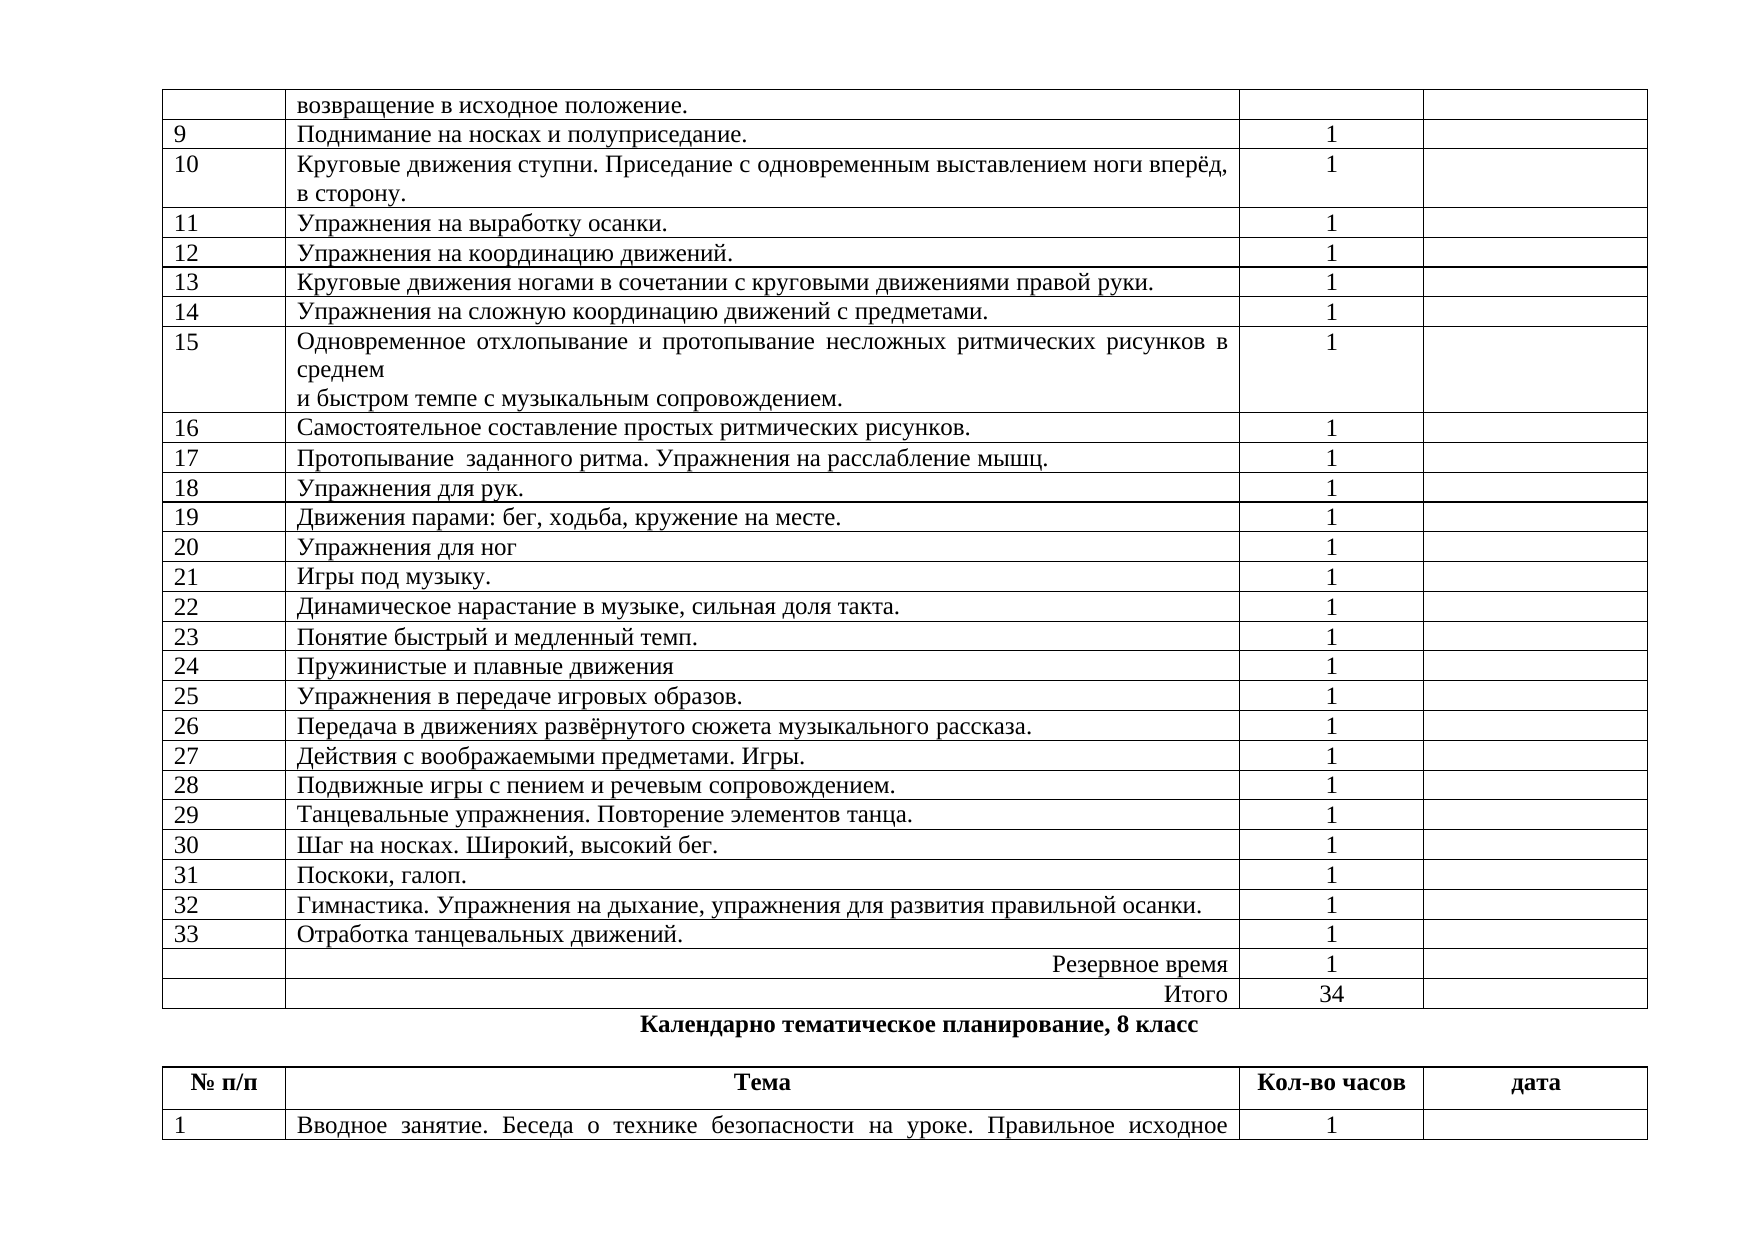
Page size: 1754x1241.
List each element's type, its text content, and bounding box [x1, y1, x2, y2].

table_cell [1424, 741, 1647, 769]
table_header Кол-во часов [1240, 1068, 1423, 1109]
table_cell 1 [1240, 120, 1423, 148]
table_cell [1424, 622, 1647, 650]
table_cell [1424, 238, 1647, 266]
table_cell 1 [1240, 890, 1423, 918]
table_cell 1 [1240, 238, 1423, 266]
table_cell [1424, 473, 1647, 501]
table_cell 1 [1240, 1110, 1423, 1139]
table_cell 1 [1240, 741, 1423, 769]
table_cell 16 [163, 413, 285, 442]
table_cell Гимнастика. Упражнения на дыхание, упражнения для развития правильной осанки. [286, 890, 1239, 918]
table_cell Упражнения на выработку осанки. [286, 208, 1239, 237]
table_cell 1 [1240, 473, 1423, 501]
table_cell 29 [163, 800, 285, 829]
table_cell Упражнения на сложную координацию движений с предметами. [286, 297, 1239, 326]
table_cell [286, 90, 1239, 118]
table_cell [1424, 120, 1647, 148]
table_cell 1 [1240, 681, 1423, 710]
table_cell [1424, 443, 1647, 472]
table_cell 1 [1240, 268, 1423, 296]
table_cell Танцевальные упражнения. Повторение элементов танца. [286, 800, 1239, 829]
table_cell Передача в движениях развёрнутого сюжета музыкального рассказа. [286, 711, 1239, 740]
table_cell [1424, 771, 1647, 799]
table_cell 9 [163, 120, 285, 148]
table_cell 12 [163, 238, 285, 266]
table_cell [1424, 830, 1647, 859]
table_cell 1 [1240, 562, 1423, 591]
table_cell Поднимание на носках и полуприседание. [286, 120, 1239, 148]
table_cell Одновременное отхлопывание и протопывание несложных ритмических рисунков в среднем и быстром темпе с музыкальным сопровождением. [286, 327, 1239, 412]
table_cell 33 [163, 920, 285, 948]
table_cell [1424, 800, 1647, 829]
table_cell 1 [1240, 830, 1423, 859]
table_cell Пружинистые и плавные движения [286, 651, 1239, 680]
table_cell 1 [1240, 860, 1423, 889]
table_cell 13 [163, 268, 285, 296]
table_cell 31 [163, 860, 285, 889]
table_cell [1424, 149, 1647, 207]
table_cell 8 [163, 90, 285, 118]
table_cell 27 [163, 741, 285, 769]
table_cell 10 [163, 149, 285, 207]
table_cell [1424, 562, 1647, 591]
table_cell [1424, 90, 1647, 118]
table_cell Резервное время [286, 949, 1239, 978]
table_cell [1424, 327, 1647, 412]
table_cell 1 [163, 1110, 285, 1139]
table_cell [1424, 532, 1647, 561]
table_cell Круговые движения ступни. Приседание с одновременным выставлением ноги вперёд, в сторону. [286, 149, 1239, 207]
table_header Тема [286, 1068, 1239, 1109]
table_cell [1424, 651, 1647, 680]
table_cell 30 [163, 830, 285, 859]
table_cell [163, 949, 285, 978]
table_cell 25 [163, 681, 285, 710]
table_cell [1424, 979, 1647, 1008]
table_cell 1 [1240, 711, 1423, 740]
table_cell Подвижные игры с пением и речевым сопровождением. [286, 771, 1239, 799]
table_cell 1 [1240, 327, 1423, 412]
table_cell 21 [163, 562, 285, 591]
table_cell 1 [1240, 413, 1423, 442]
table_cell 22 [163, 592, 285, 621]
table_cell [1424, 297, 1647, 326]
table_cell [286, 1110, 1239, 1139]
table_cell [163, 979, 285, 1008]
table_cell Движения парами: бег, ходьба, кружение на месте. [286, 503, 1239, 531]
table_header дата [1424, 1068, 1647, 1109]
table_cell [1424, 890, 1647, 918]
table_header № п/п [163, 1068, 285, 1109]
table_cell 20 [163, 532, 285, 561]
table_cell 1 [1240, 592, 1423, 621]
table_cell [1424, 208, 1647, 237]
table_cell Отработка танцевальных движений. [286, 920, 1239, 948]
table_cell Упражнения на координацию движений. [286, 238, 1239, 266]
table_cell 1 [1240, 532, 1423, 561]
table_cell [1424, 1110, 1647, 1139]
table_cell Самостоятельное составление простых ритмических рисунков. [286, 413, 1239, 442]
table_cell [1424, 949, 1647, 978]
table_cell 1 [1240, 920, 1423, 948]
table_cell 1 [1240, 800, 1423, 829]
table_cell [1424, 711, 1647, 740]
table_cell 1 [1240, 651, 1423, 680]
table_cell 24 [163, 651, 285, 680]
table_cell [1424, 503, 1647, 531]
text Календарно тематическое планирование, 8 класс [118, 1009, 1645, 1038]
table_cell Понятие быстрый и медленный темп. [286, 622, 1239, 650]
table_cell 1 [1240, 443, 1423, 472]
table_cell Упражнения для рук. [286, 473, 1239, 501]
table_cell 17 [163, 443, 285, 472]
table_cell Игры под музыку. [286, 562, 1239, 591]
table_cell Протопывание заданного ритма. Упражнения на расслабление мышц. [286, 443, 1239, 472]
table_cell Динамическое нарастание в музыке, сильная доля такта. [286, 592, 1239, 621]
table_cell 1 [1240, 949, 1423, 978]
table_cell 1 [1240, 90, 1423, 118]
table_cell Поскоки, галоп. [286, 860, 1239, 889]
table_cell Упражнения для ног [286, 532, 1239, 561]
table_cell 32 [163, 890, 285, 918]
table_cell 18 [163, 473, 285, 501]
table_cell [1424, 413, 1647, 442]
table_cell [1424, 860, 1647, 889]
table_cell [1424, 268, 1647, 296]
table_cell 1 [1240, 149, 1423, 207]
table_cell Упражнения в передаче игровых образов. [286, 681, 1239, 710]
table_cell 26 [163, 711, 285, 740]
table_cell [1424, 681, 1647, 710]
table_cell 19 [163, 503, 285, 531]
table_cell Действия с воображаемыми предметами. Игры. [286, 741, 1239, 769]
table_cell 1 [1240, 208, 1423, 237]
table_cell 1 [1240, 771, 1423, 799]
table_cell Круговые движения ногами в сочетании с круговыми движениями правой руки. [286, 268, 1239, 296]
table_cell 1 [1240, 622, 1423, 650]
table_cell [1424, 920, 1647, 948]
table_cell 11 [163, 208, 285, 237]
table_cell 28 [163, 771, 285, 799]
table_cell [1424, 592, 1647, 621]
table_cell 15 [163, 327, 285, 412]
table_cell Итого [286, 979, 1239, 1008]
table_cell 1 [1240, 503, 1423, 531]
table_cell 1 [1240, 297, 1423, 326]
table_cell 34 [1240, 979, 1423, 1008]
table_cell Шаг на носках. Широкий, высокий бег. [286, 830, 1239, 859]
table_cell 14 [163, 297, 285, 326]
table_cell 23 [163, 622, 285, 650]
